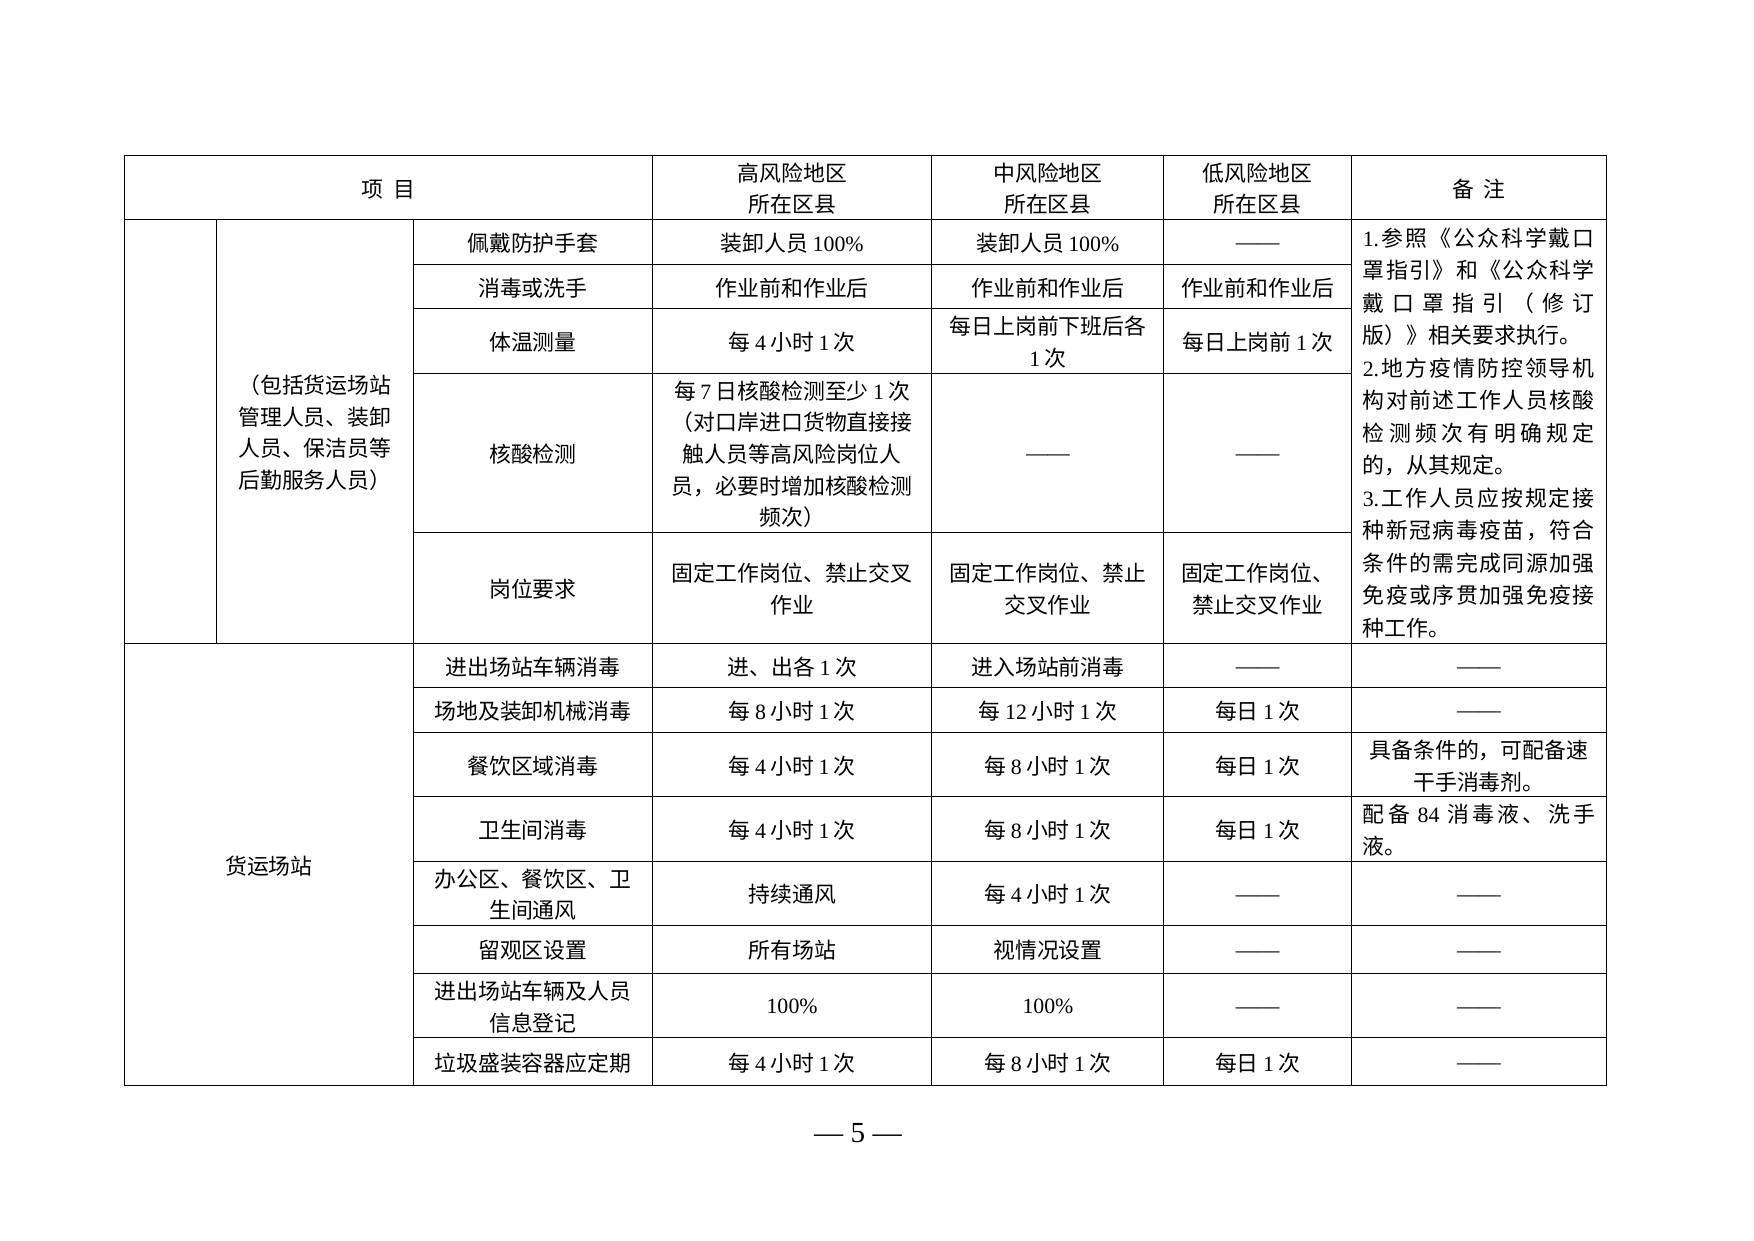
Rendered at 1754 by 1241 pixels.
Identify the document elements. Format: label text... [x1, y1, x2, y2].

table_cell —— [1164, 374, 1351, 532]
table_header 低风险地区 所在区县 [1164, 156, 1351, 219]
table_cell 每7日核酸检测至少1次 （对口岸进口货物直接接触人员等高风险岗位人员，必要时增加核酸检测频次） [653, 374, 931, 532]
table_cell 100% [653, 974, 931, 1037]
table_cell 每12小时1次 [932, 688, 1163, 732]
table_cell 固定工作岗位、禁止交叉作业 [653, 533, 931, 643]
table_cell 每4小时1次 [653, 309, 931, 373]
table_cell 每4小时1次 [653, 733, 931, 796]
table_cell 每8小时1次 [932, 797, 1163, 861]
table_cell 每日1次 [1164, 1038, 1351, 1085]
table_cell —— [1164, 926, 1351, 973]
table_cell 固定工作岗位、禁止交叉作业 [1164, 533, 1351, 643]
table_cell 装卸人员100% [932, 220, 1163, 264]
table_cell 体温测量 [414, 309, 652, 373]
table_cell —— [1164, 220, 1351, 264]
table_cell —— [1352, 926, 1606, 973]
table_cell 每8小时1次 [932, 733, 1163, 796]
table_cell 每日上岗前1次 [1164, 309, 1351, 373]
table_header 高风险地区 所在区县 [653, 156, 931, 219]
table_cell 进出场站车辆及人员信息登记 [414, 974, 652, 1037]
table_cell —— [1352, 1038, 1606, 1085]
table_cell 佩戴防护手套 [414, 220, 652, 264]
table_cell 其他工作人员（包括货运场站管理人员、装卸人员、保洁员等后勤服务人员） [217, 220, 413, 643]
table_cell —— [932, 374, 1163, 532]
table_cell 每日1次 [1164, 797, 1351, 861]
table_cell 消毒或洗手 [414, 265, 652, 308]
table_cell —— [1352, 862, 1606, 925]
table_cell —— [1164, 644, 1351, 687]
table_header 备 注 [1352, 156, 1606, 219]
table_cell 作业前和作业后 [653, 265, 931, 308]
table_cell 每4小时1次 [653, 1038, 931, 1085]
table_cell 100% [932, 974, 1163, 1037]
table_cell 固定工作岗位、禁止交叉作业 [932, 533, 1163, 643]
table_cell 餐饮区域消毒 [414, 733, 652, 796]
table_cell 每4小时1次 [653, 797, 931, 861]
table_cell 垃圾盛装容器应定期清洁、消毒 [414, 1038, 652, 1085]
table_cell 每日1次 [1164, 688, 1351, 732]
table_cell 场地及装卸机械消毒 [414, 688, 652, 732]
table_header 项 目 [125, 156, 652, 219]
table_cell 持续通风 [653, 862, 931, 925]
table_cell 每8小时1次 [653, 688, 931, 732]
table_cell 每日1次 [1164, 733, 1351, 796]
table_cell 具备条件的，可配备速干手消毒剂。 [1352, 733, 1606, 796]
table_cell —— [1352, 644, 1606, 687]
table_cell 每8小时1次 [932, 1038, 1163, 1085]
table_cell —— [1164, 974, 1351, 1037]
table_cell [1352, 220, 1606, 643]
table_cell 货运场站 [125, 644, 413, 1085]
table_cell 进入场站前消毒 [932, 644, 1163, 687]
table_cell 进、出各1次 [653, 644, 931, 687]
table_cell 进出场站车辆消毒 [414, 644, 652, 687]
table_cell 留观区设置 [414, 926, 652, 973]
table_cell 配备84消毒液、洗手液。 [1352, 797, 1606, 861]
table_cell 作业前和作业后 [1164, 265, 1351, 308]
table_cell 视情况设置 [932, 926, 1163, 973]
table_cell —— [1352, 688, 1606, 732]
table_cell 所有场站 [653, 926, 931, 973]
table_cell —— [1164, 862, 1351, 925]
table_cell 每4小时1次 [932, 862, 1163, 925]
table_cell 作业前和作业后 [932, 265, 1163, 308]
table_header 中风险地区 所在区县 [932, 156, 1163, 219]
table_cell —— [1352, 974, 1606, 1037]
table_cell 卫生间消毒 [414, 797, 652, 861]
table_cell 核酸检测 [414, 374, 652, 532]
table_cell 岗位要求 [414, 533, 652, 643]
table_cell 每日上岗前下班后各1次 [932, 309, 1163, 373]
table_cell 办公区、餐饮区、卫生间通风 [414, 862, 652, 925]
table_cell 装卸人员100% [653, 220, 931, 264]
